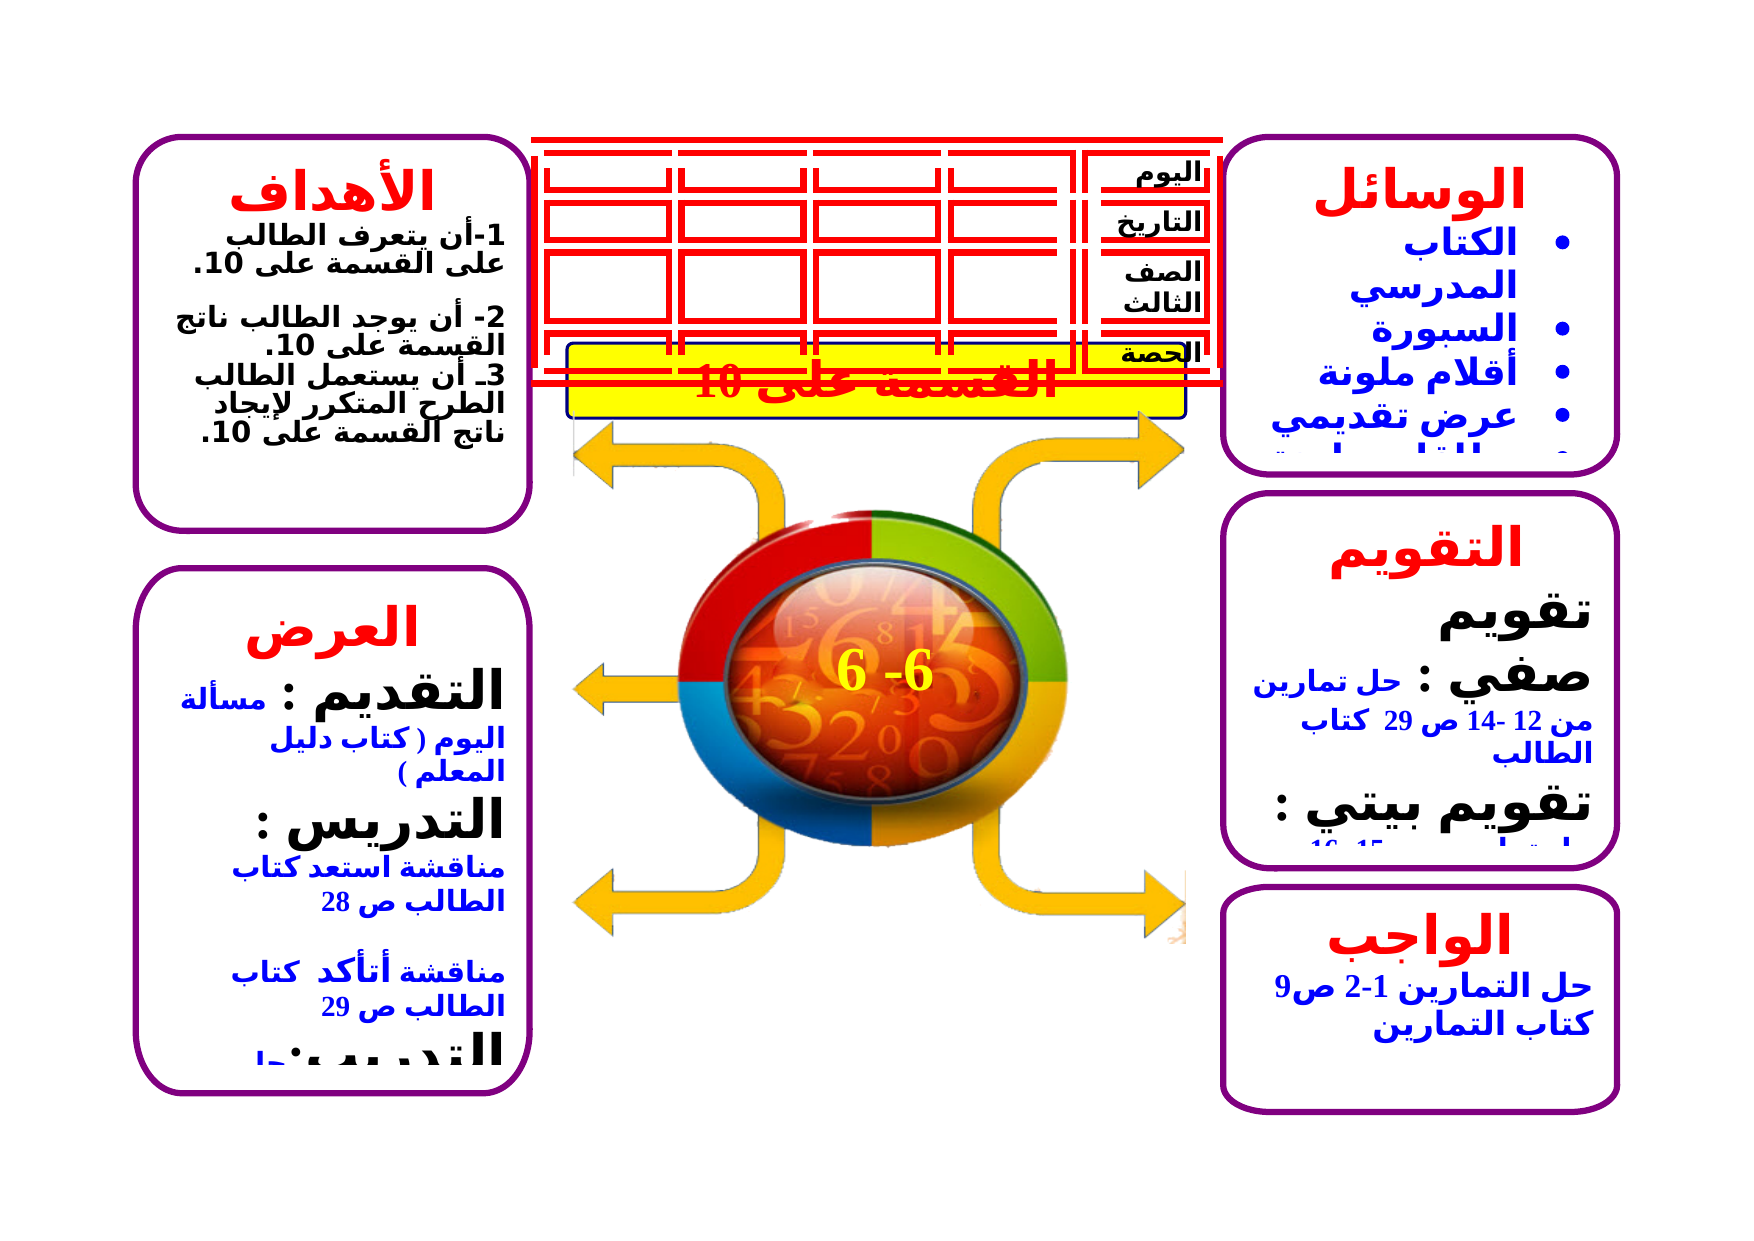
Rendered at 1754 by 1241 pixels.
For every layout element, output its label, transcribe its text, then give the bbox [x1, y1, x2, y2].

table_header اليوم [1079, 143, 1213, 187]
table_cell [675, 187, 810, 237]
table_cell الحصة [1079, 318, 1213, 368]
table_cell [541, 187, 675, 237]
picture [567, 399, 1186, 944]
table_header [675, 143, 810, 187]
table_cell الصف الثالث [1079, 237, 1213, 318]
table_cell [810, 237, 944, 318]
table_cell [810, 187, 944, 237]
table_header [944, 143, 1079, 187]
table_cell [944, 187, 1079, 237]
table_cell [541, 237, 675, 318]
table_cell [541, 318, 675, 368]
table_header [810, 143, 944, 187]
table_cell [810, 318, 944, 368]
table_cell [675, 237, 810, 318]
table_cell التاريخ [1079, 187, 1213, 237]
table_cell [944, 237, 1079, 318]
table_cell [675, 318, 810, 368]
table_header [541, 143, 675, 187]
table_cell [944, 318, 1079, 368]
